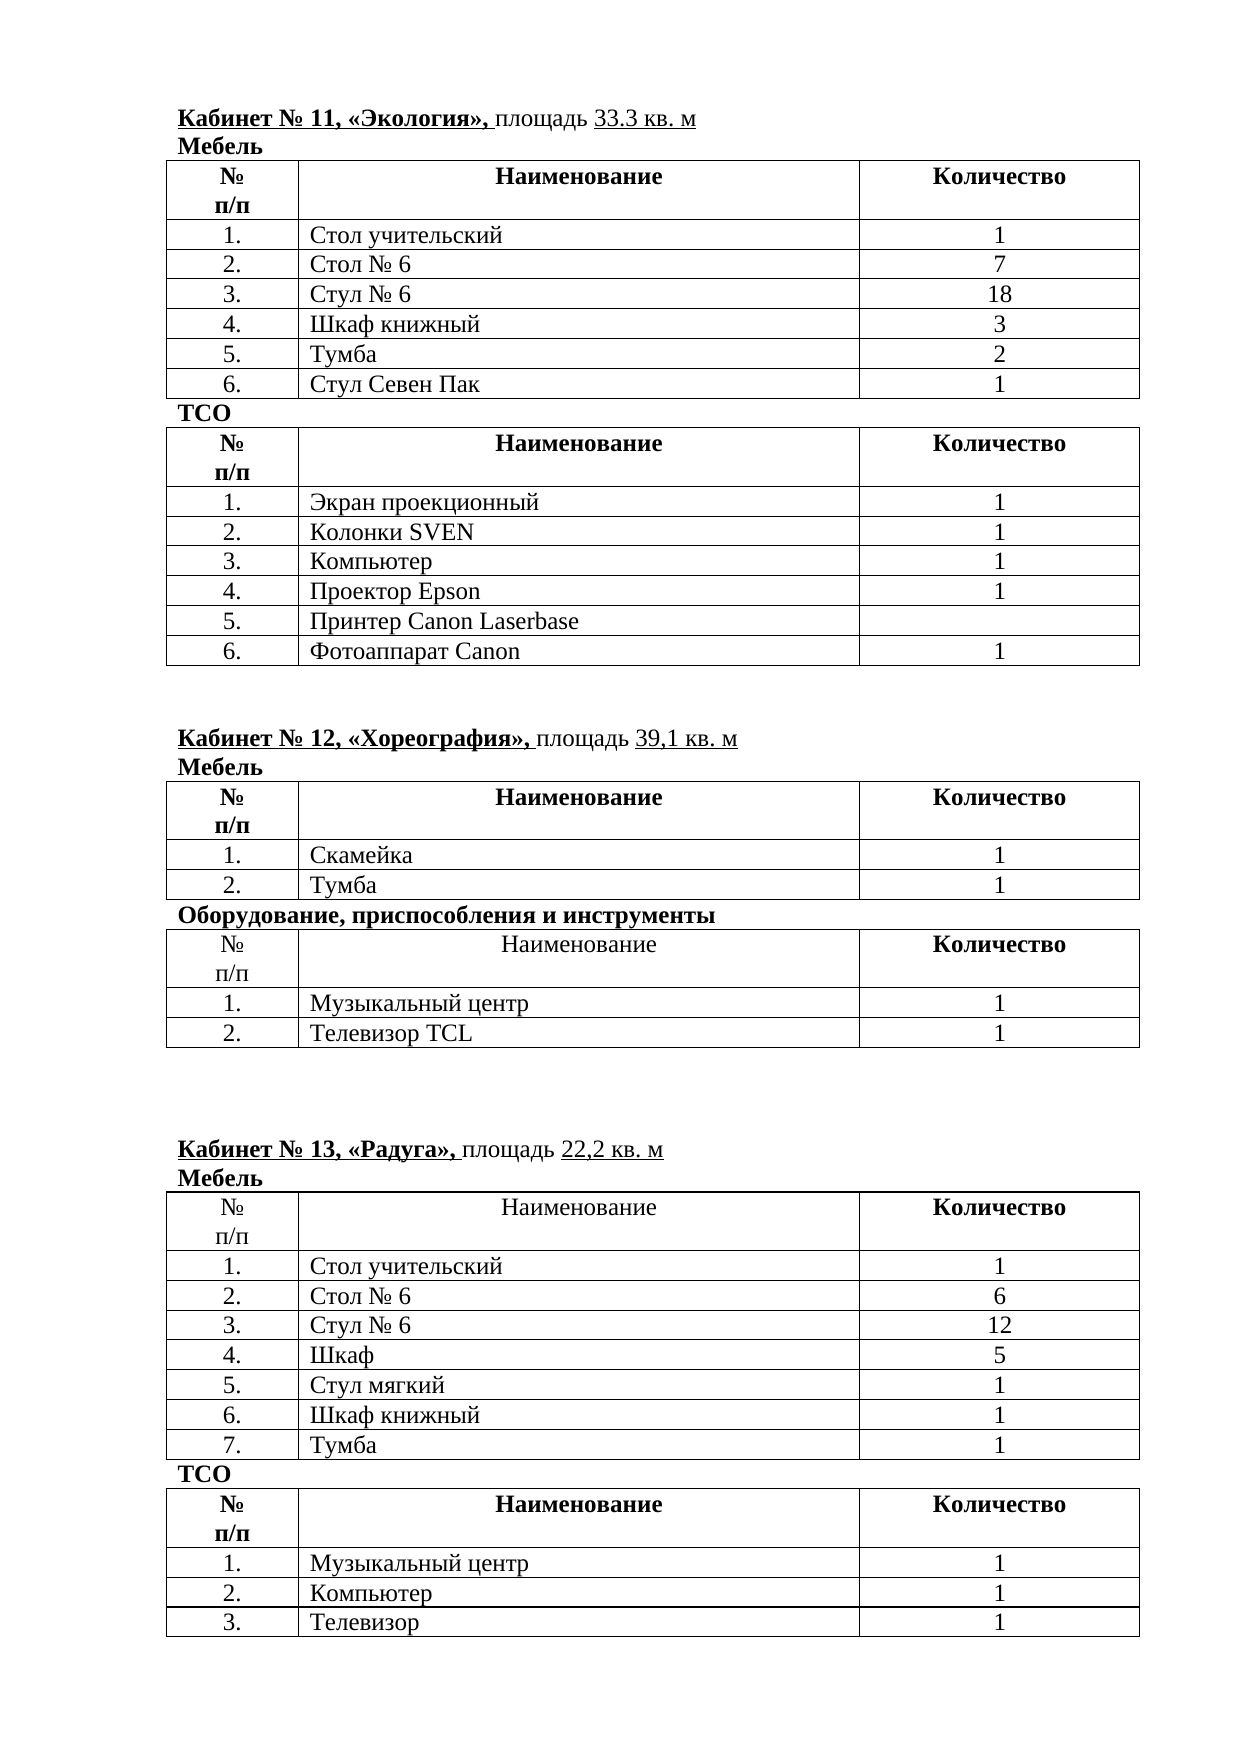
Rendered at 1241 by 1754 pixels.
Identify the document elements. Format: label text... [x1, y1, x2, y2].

table_cell 1 [860, 1430, 1139, 1458]
table_cell 6. [167, 636, 298, 664]
table_header Наименование [299, 428, 859, 486]
table_cell Стол учительский [299, 1251, 859, 1280]
table_cell 3. [167, 1311, 298, 1339]
table_cell Тумба [299, 870, 859, 899]
table_cell 5. [167, 339, 298, 368]
text Мебель [177, 131, 1152, 160]
table_header Количество [860, 1193, 1139, 1250]
table_cell 1 [860, 1400, 1139, 1429]
table_cell 1 [860, 369, 1139, 397]
table_cell Проектор Epson [299, 576, 859, 605]
table_cell 5 [860, 1340, 1139, 1369]
table_cell 1 [860, 1251, 1139, 1280]
table_cell 12 [860, 1311, 1139, 1339]
table_cell 2 [860, 339, 1139, 368]
table_cell 1. [167, 220, 298, 248]
text Оборудование, приспособления и инструменты [177, 900, 1152, 928]
table_cell 1 [860, 517, 1139, 545]
table_cell Тумба [299, 1430, 859, 1458]
table_cell Телевизор TCL [299, 1018, 859, 1047]
table_cell Шкаф [299, 1340, 859, 1369]
text ТСО [177, 398, 1152, 427]
table_header Наименование [299, 782, 859, 839]
table_cell 1 [860, 636, 1139, 664]
table_cell 1 [860, 1018, 1139, 1047]
table_cell 2. [167, 1018, 298, 1047]
table_header № п/п [167, 1193, 298, 1250]
table_cell 1 [860, 988, 1139, 1017]
table_header Количество [860, 428, 1139, 486]
table_cell 1 [860, 870, 1139, 899]
table_cell 1 [860, 1578, 1139, 1606]
table_header № п/п [167, 428, 298, 486]
table_cell 18 [860, 279, 1139, 308]
table_cell Стул № 6 [299, 1311, 859, 1339]
table_header № п/п [167, 930, 298, 987]
table_cell 1 [860, 1608, 1139, 1636]
table_cell 4. [167, 309, 298, 338]
table_cell 2. [167, 870, 298, 899]
table_cell 5. [167, 606, 298, 635]
table_cell 1. [167, 1251, 298, 1280]
table_cell 4. [167, 576, 298, 605]
table_cell 5. [167, 1370, 298, 1399]
table_cell 3. [167, 279, 298, 308]
table_cell Шкаф книжный [299, 1400, 859, 1429]
table_header Количество [860, 782, 1139, 839]
table_header Количество [860, 930, 1139, 987]
table_cell 1 [860, 1548, 1139, 1577]
table_cell 1 [860, 487, 1139, 516]
table_header Наименование [299, 930, 859, 987]
table_header Количество [860, 161, 1139, 219]
table_cell 1 [860, 1370, 1139, 1399]
table_cell Скамейка [299, 840, 859, 869]
table_cell Компьютер [299, 546, 859, 575]
table_cell Принтер Canon Laserbase [299, 606, 859, 635]
table_cell Стул Севен Пак [299, 369, 859, 397]
table_cell 7 [860, 250, 1139, 278]
table_cell 3. [167, 546, 298, 575]
table_cell Фотоаппарат Canon [299, 636, 859, 664]
table_cell Музыкальный центр [299, 1548, 859, 1577]
table_header Количество [860, 1489, 1139, 1547]
table_header Наименование [299, 1193, 859, 1250]
table_cell Шкаф книжный [299, 309, 859, 338]
table_cell 1 [860, 840, 1139, 869]
table_header № п/п [167, 1489, 298, 1547]
text Мебель [177, 1163, 1152, 1191]
table_cell 1. [167, 487, 298, 516]
table_cell 6 [860, 1281, 1139, 1309]
text Кабинет № 11, «Экология», площадь 33.3 кв. м [177, 103, 1152, 131]
table_cell Стол № 6 [299, 1281, 859, 1309]
table_cell Стол № 6 [299, 250, 859, 278]
table_cell Колонки SVEN [299, 517, 859, 545]
table_cell 1 [860, 220, 1139, 248]
table_cell Тумба [299, 339, 859, 368]
table_header № п/п [167, 161, 298, 219]
table_cell 7. [167, 1430, 298, 1458]
table_cell Стул № 6 [299, 279, 859, 308]
table_header Наименование [299, 161, 859, 219]
table_cell 3 [860, 309, 1139, 338]
table_cell 1. [167, 1548, 298, 1577]
text ТСО [177, 1459, 1152, 1488]
text Кабинет № 13, «Радуга», площадь 22,2 кв. м [177, 1134, 1152, 1163]
text Мебель [177, 752, 1152, 781]
table_cell 2. [167, 1281, 298, 1309]
table_cell 4. [167, 1340, 298, 1369]
table_cell [860, 606, 1139, 635]
table_cell 3. [167, 1608, 298, 1636]
table_cell 6. [167, 369, 298, 397]
table_cell 2. [167, 1578, 298, 1606]
table_cell 1. [167, 840, 298, 869]
table_cell 6. [167, 1400, 298, 1429]
table_cell Стол учительский [299, 220, 859, 248]
table_header № п/п [167, 782, 298, 839]
table_cell Стул мягкий [299, 1370, 859, 1399]
table_cell Экран проекционный [299, 487, 859, 516]
table_cell 2. [167, 250, 298, 278]
table_cell Телевизор [299, 1608, 859, 1636]
table_cell 1 [860, 546, 1139, 575]
table_header Наименование [299, 1489, 859, 1547]
table_cell 1. [167, 988, 298, 1017]
table_cell Компьютер [299, 1578, 859, 1606]
table_cell 2. [167, 517, 298, 545]
table_cell 1 [860, 576, 1139, 605]
text Кабинет № 12, «Хореография», площадь 39,1 кв. м [177, 723, 1152, 752]
table_cell Музыкальный центр [299, 988, 859, 1017]
